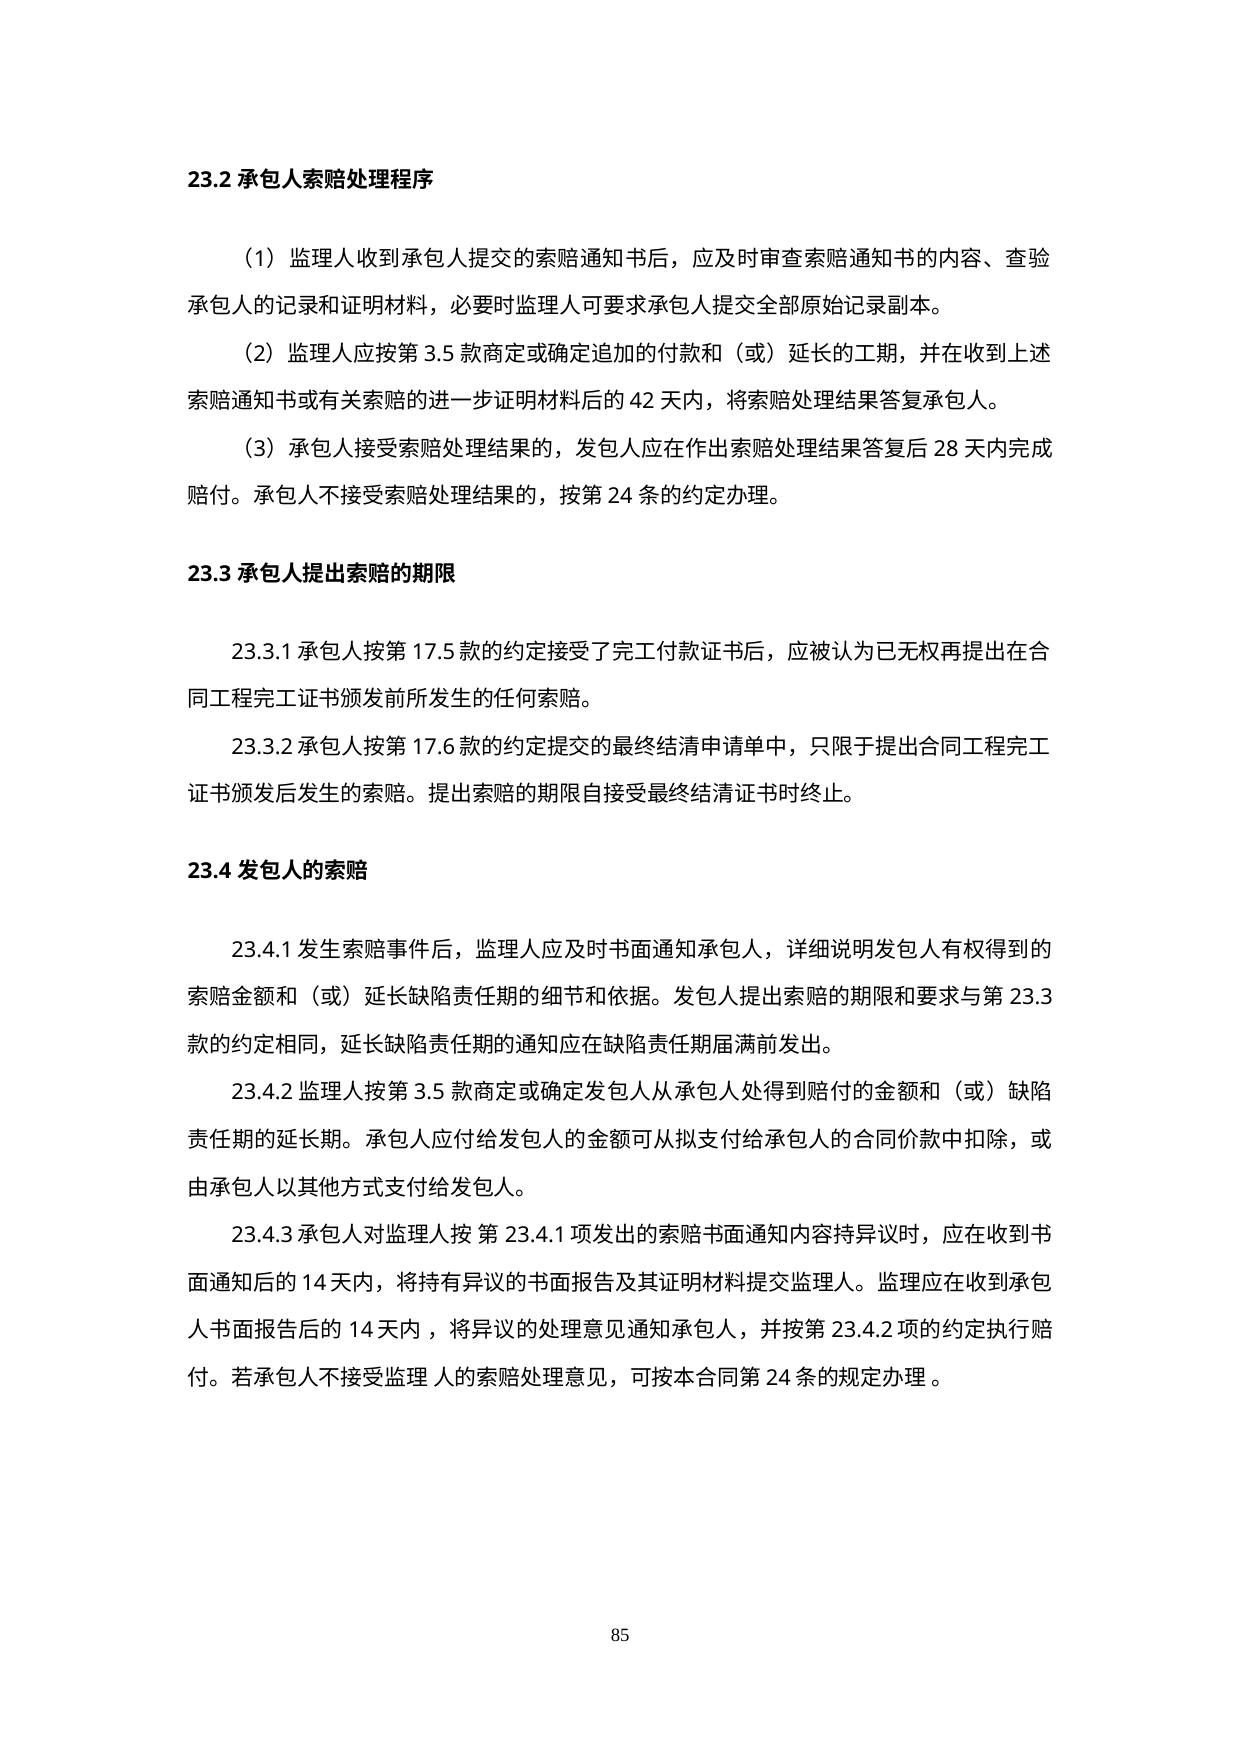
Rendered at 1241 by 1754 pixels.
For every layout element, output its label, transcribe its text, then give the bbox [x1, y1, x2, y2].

text 23.4.3承包人对监理人按 第 23.4.1项发出的索赔书面通知内容持异议时，应在收到书面通知后的14天内，将持有异议的书面报告及其证明材料提交监理人。监理应在收到承包人书面报告后的 14天内 ，将异议的处理意见通知承包人，并按第23.4.2项的约定执行赔付。若承包人不接受监理 人的索赔处理意见，可按本合同第24条的规定办理 。 [187, 1217, 1053, 1392]
text 23.4.2监理人按第3.5 款商定或确定发包人从承包人处得到赔付的金额和（或）缺陷责任期的延长期。承包人应付给发包人的金额可从拟支付给承包人的合同价款中扣除，或由承包人以其他方式支付给发包人。 [187, 1074, 1053, 1201]
subtitle 23.3 承包人提出索赔的期限 [187, 555, 1053, 588]
subtitle 23.2 承包人索赔处理程序 [187, 162, 1053, 194]
text 23.4.1发生索赔事件后，监理人应及时书面通知承包人，详细说明发包人有权得到的索赔金额和（或）延长缺陷责任期的细节和依据。发包人提出索赔的期限和要求与第23.3 款的约定相同，延长缺陷责任期的通知应在缺陷责任期届满前发出。 [187, 932, 1053, 1058]
text （3）承包人接受索赔处理结果的，发包人应在作出索赔处理结果答复后28 天内完成赔付。承包人不接受索赔处理结果的，按第24 条的约定办理。 [187, 431, 1053, 510]
text （2）监理人应按第3.5 款商定或确定追加的付款和（或）延长的工期，并在收到上述索赔通知书或有关索赔的进一步证明材料后的42 天内，将索赔处理结果答复承包人。 [187, 336, 1053, 415]
text 23.3.2承包人按第17.6款的约定提交的最终结清申请单中，只限于提出合同工程完工证书颁发后发生的索赔。提出索赔的期限自接受最终结清证书时终止。 [187, 729, 1053, 808]
subtitle 23.4 发包人的索赔 [187, 853, 1053, 886]
text （1）监理人收到承包人提交的索赔通知书后，应及时审查索赔通知书的内容、查验承包人的记录和证明材料，必要时监理人可要求承包人提交全部原始记录副本。 [187, 241, 1053, 320]
text 23.3.1承包人按第17.5款的约定接受了完工付款证书后，应被认为已无权再提出在合同工程完工证书颁发前所发生的任何索赔。 [187, 634, 1053, 713]
